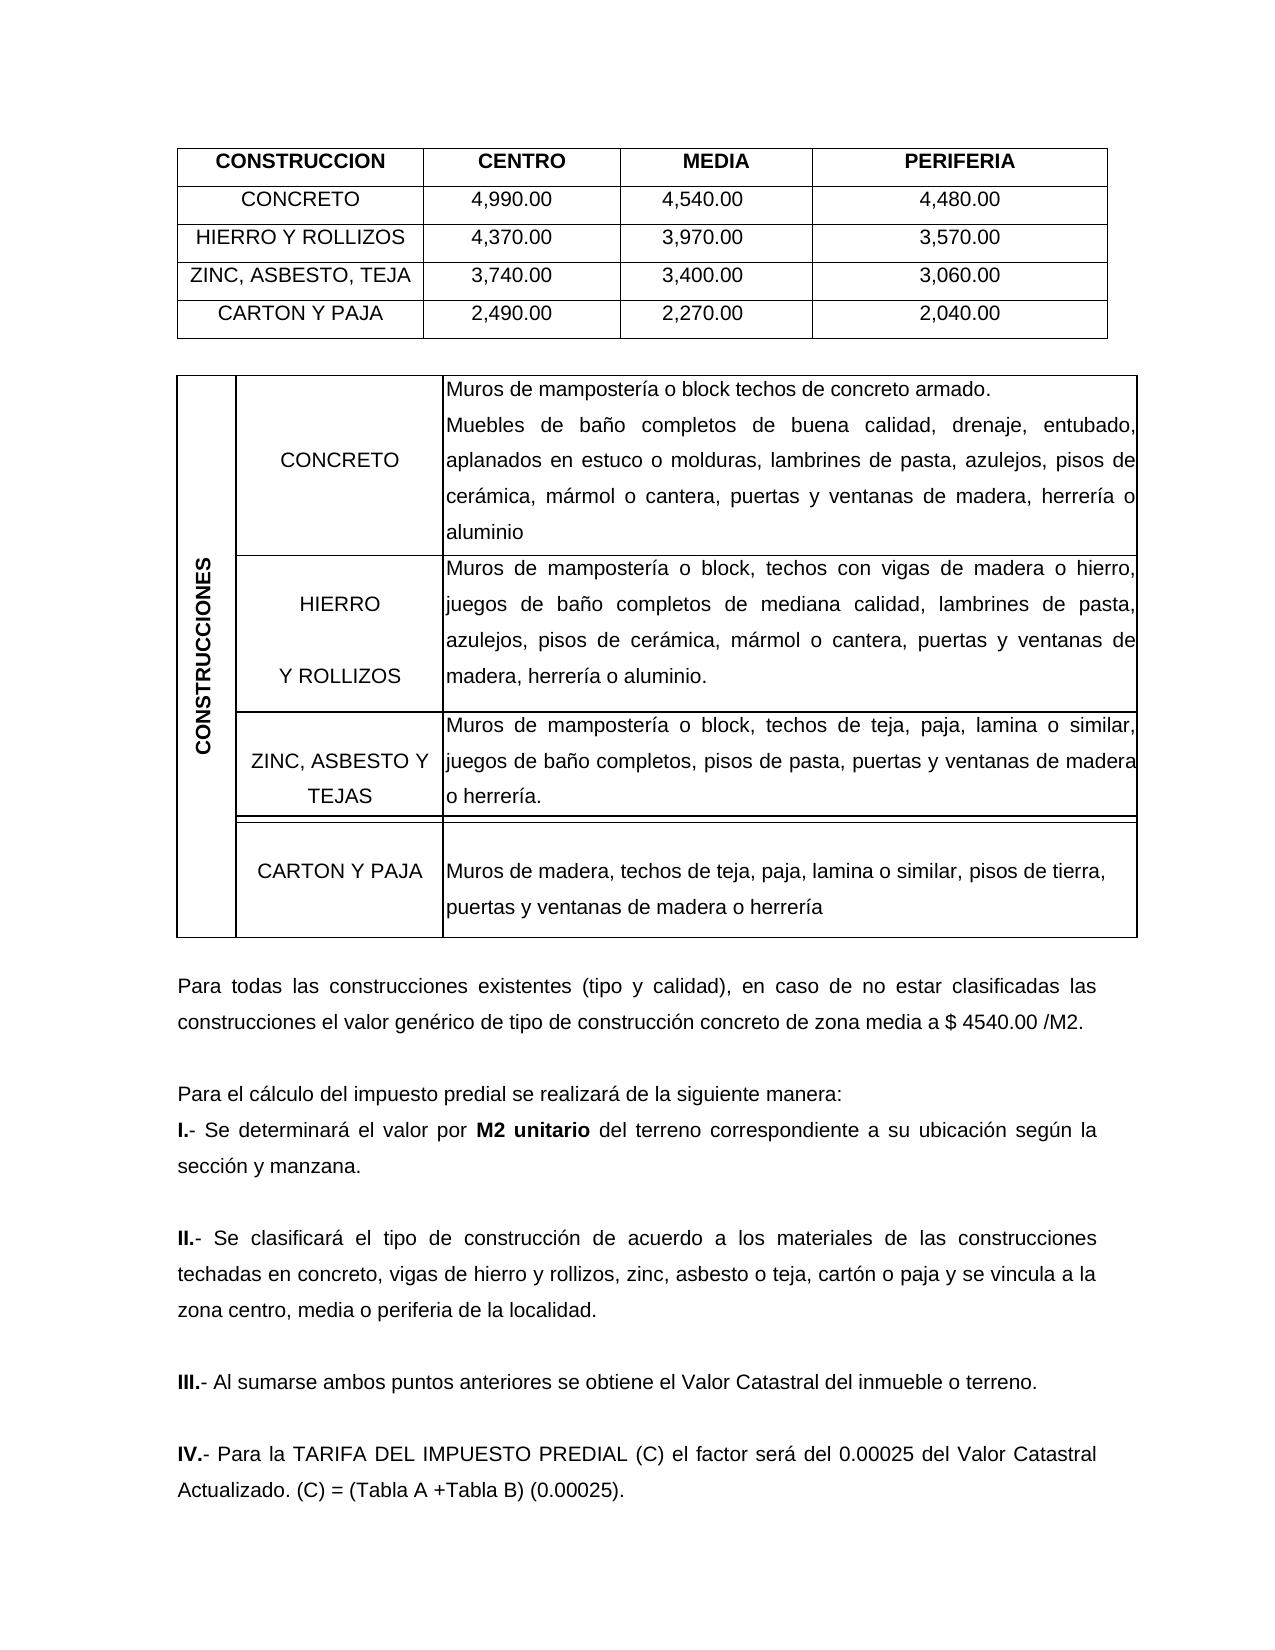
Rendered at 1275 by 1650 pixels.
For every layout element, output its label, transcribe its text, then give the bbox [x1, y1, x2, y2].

table_cell HIERRO Y ROLLIZOS [237, 556, 442, 711]
table_cell Muros de mampostería o block, techos con vigas de madera o hierro, juegos de baño completos de mediana calidad, lambrines de pasta, azulejos, pisos de cerámica, mármol o cantera, puertas y ventanas de madera, herrería o aluminio. [444, 556, 1136, 711]
table_cell [444, 817, 1136, 822]
table_cell CENTRO [424, 149, 620, 186]
table_cell ZINC, ASBESTO, TEJA [178, 263, 423, 300]
text Para todas las construcciones existentes (tipo y calidad), en caso de no estar clasificadas las construcciones el valor genérico de tipo de construcción concreto de zona media a $ 4540.00 /M2. [177, 974, 1098, 1034]
table_cell 4,370.00 [424, 225, 620, 262]
table_cell 3,740.00 [424, 263, 620, 300]
text Para el cálculo del impuesto predial se realizará de la siguiente manera: [177, 1082, 1098, 1106]
table_cell 4,480.00 [813, 187, 1107, 224]
table_cell 3,060.00 [813, 263, 1107, 300]
table_cell CARTON Y PAJA [178, 301, 423, 338]
table_cell MEDIA [621, 149, 812, 186]
text II.- Se clasificará el tipo de construcción de acuerdo a los materiales de las construcciones techadas en concreto, vigas de hierro y rollizos, zinc, asbesto o teja, cartón o paja y se vincula a la zona centro, media o periferia de la localidad. [177, 1226, 1098, 1322]
table_cell ZINC, ASBESTO Y TEJAS [237, 713, 442, 815]
table_cell 4,540.00 [621, 187, 812, 224]
table_cell [237, 817, 442, 822]
table_cell PERIFERIA [813, 149, 1107, 186]
table_cell CARTON Y PAJA [237, 823, 442, 937]
text I.- Se determinará el valor por M2 unitario del terreno correspondiente a su ubicación según la sección y manzana. [177, 1118, 1098, 1178]
table_cell 2,040.00 [813, 301, 1107, 338]
text IV.- Para la TARIFA DEL IMPUESTO PREDIAL (C) el factor será del 0.00025 del Valor Catastral Actualizado. (C) = (Tabla A +Tabla B) (0.00025). [177, 1441, 1098, 1501]
table_cell 3,570.00 [813, 225, 1107, 262]
table_header Muros de mampostería o block techos de concreto armado. Muebles de baño completos de buena calidad, drenaje, entubado, aplanados en estuco o molduras, lambrines de pasta, azulejos, pisos de cerámica, mármol o cantera, puertas y ventanas de madera, herrería o aluminio [444, 376, 1136, 555]
table_cell Muros de mampostería o block, techos de teja, paja, lamina o similar, juegos de baño completos, pisos de pasta, puertas y ventanas de madera o herrería. [444, 713, 1136, 815]
text III.- Al sumarse ambos puntos anteriores se obtiene el Valor Catastral del inmueble o terreno. [177, 1369, 1098, 1393]
table_cell 2,270.00 [621, 301, 812, 338]
table_cell 3,970.00 [621, 225, 812, 262]
table_cell HIERRO Y ROLLIZOS [178, 225, 423, 262]
table_cell 3,400.00 [621, 263, 812, 300]
table_cell 4,990.00 [424, 187, 620, 224]
table_header CONCRETO [237, 376, 442, 555]
table_cell 2,490.00 [424, 301, 620, 338]
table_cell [178, 149, 423, 186]
table_header CONSTRUCCIONES [178, 376, 235, 937]
table_cell CONCRETO [178, 187, 423, 224]
table_cell Muros de madera, techos de teja, paja, lamina o similar, pisos de tierra, puertas y ventanas de madera o herrería [444, 823, 1136, 937]
